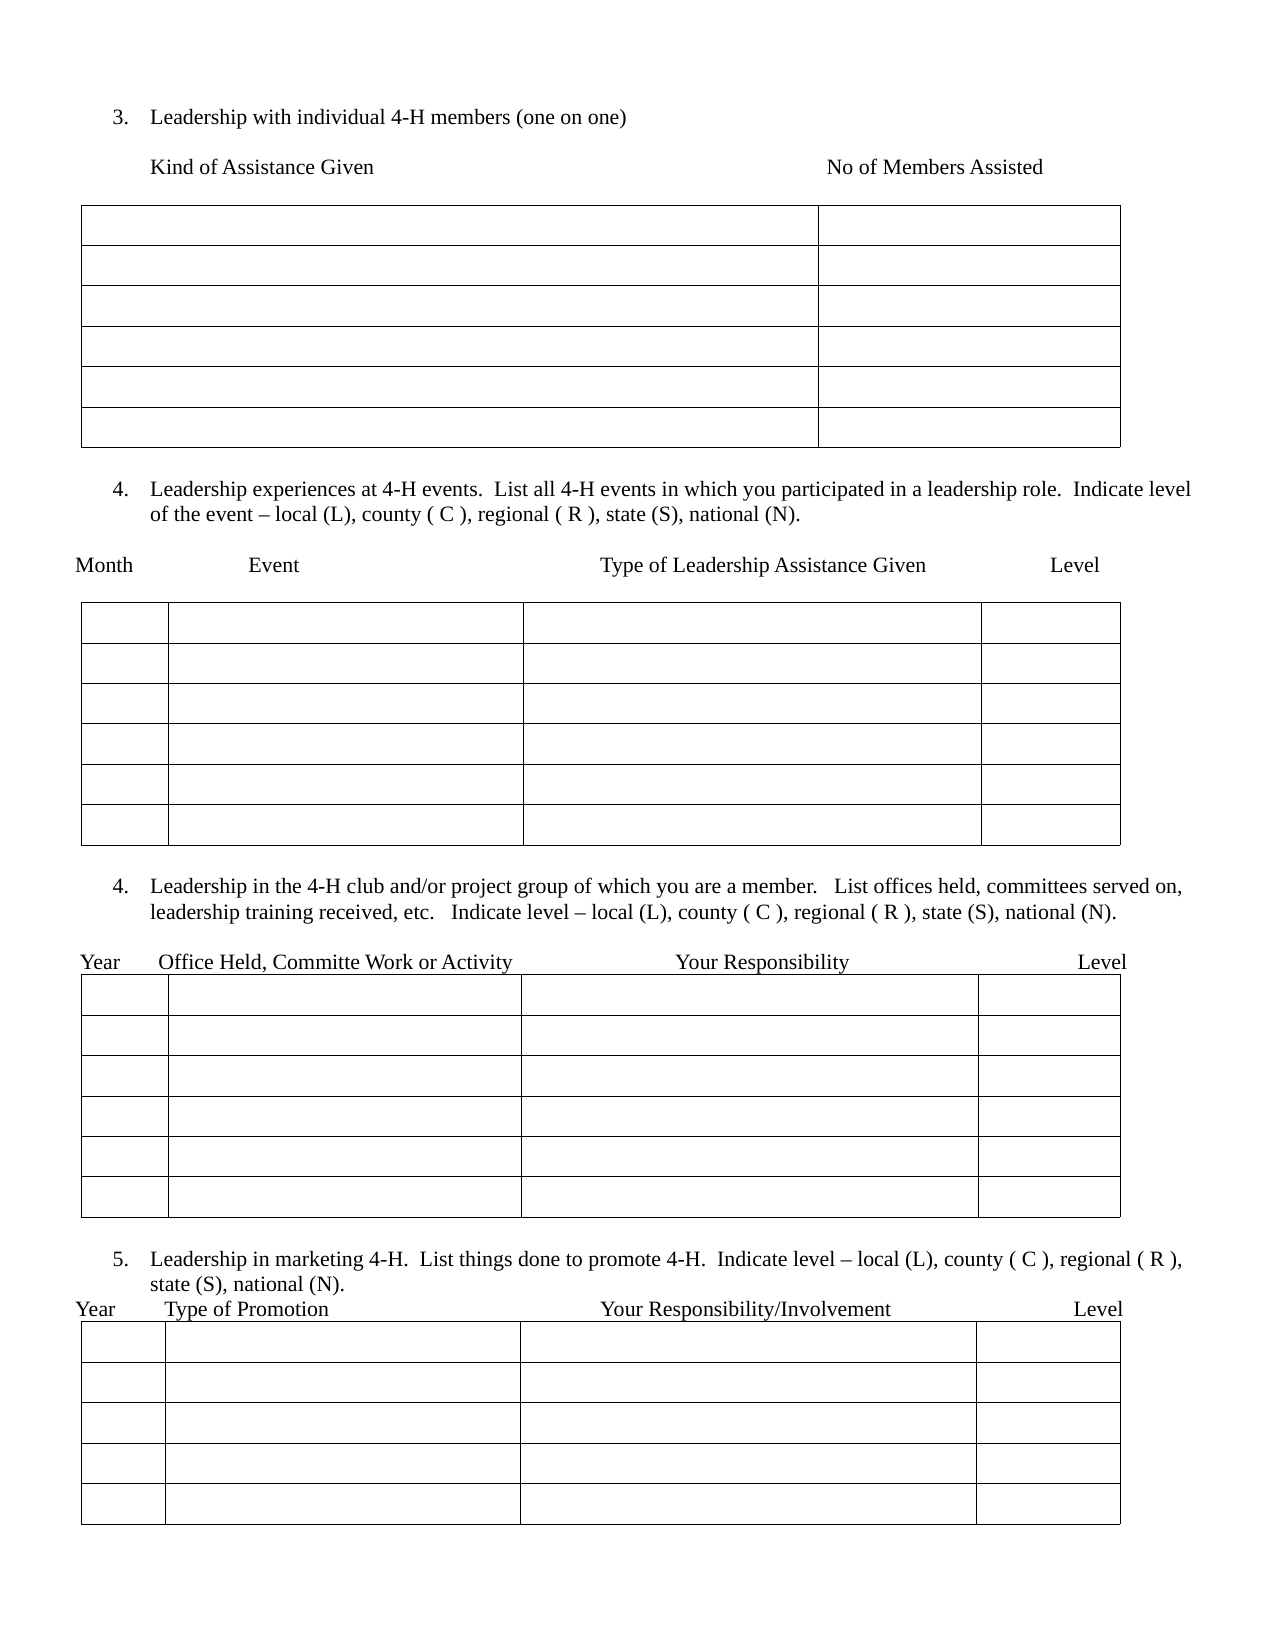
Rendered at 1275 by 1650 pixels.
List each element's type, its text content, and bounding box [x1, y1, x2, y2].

table_cell [82, 1097, 168, 1136]
table_cell [982, 724, 1120, 764]
table_header [977, 1322, 1120, 1362]
table_cell [979, 1137, 1120, 1176]
table_cell [82, 644, 168, 683]
table_cell [819, 327, 1120, 366]
table_cell [82, 1444, 165, 1483]
table_cell [521, 1403, 976, 1443]
table_cell [82, 724, 168, 764]
table_cell [169, 805, 523, 844]
table_cell [169, 1016, 521, 1055]
text Year Type of Promotion Your Responsibility/Involvement Level [75, 1296, 1200, 1321]
table_header [979, 975, 1120, 1015]
table_cell [82, 246, 818, 285]
list Leadership with individual 4-H members (one on one) [112, 104, 1200, 129]
table_cell [82, 286, 818, 326]
table_header [522, 975, 978, 1015]
table_cell [82, 1484, 165, 1523]
table_cell [82, 1137, 168, 1176]
table_cell [82, 1056, 168, 1096]
table_cell [169, 1137, 521, 1176]
table_cell [169, 765, 523, 804]
table_cell [166, 1484, 520, 1523]
table_cell [522, 1097, 978, 1136]
table_cell [82, 408, 818, 447]
table_cell [977, 1444, 1120, 1483]
table_cell [977, 1484, 1120, 1523]
table_cell [819, 286, 1120, 326]
table_cell [977, 1403, 1120, 1443]
table_cell [82, 684, 168, 723]
table_cell [169, 1097, 521, 1136]
table_header [82, 975, 168, 1015]
table_cell [169, 724, 523, 764]
table_header [82, 1322, 165, 1362]
table_header [521, 1322, 976, 1362]
table_cell [522, 1056, 978, 1096]
table_cell [819, 408, 1120, 447]
list Leadership in the 4-H club and/or project group of which you are a member. List offices held, committees served on, leadership training received, etc. Indicate level – local (L), county ( C ), regional ( R ), state (S), national (N). [112, 873, 1200, 924]
table_cell [82, 1363, 165, 1402]
list Leadership experiences at 4-H events. List all 4-H events in which you participated in a leadership role. Indicate level of the event – local (L), county ( C ), regional ( R ), state (S), national (N). [112, 476, 1200, 526]
table_cell [82, 1177, 168, 1217]
table_cell [982, 805, 1120, 844]
table_cell [82, 1016, 168, 1055]
table_cell [521, 1363, 976, 1402]
table_header [524, 603, 981, 642]
table_header [82, 206, 818, 245]
table_cell [524, 644, 981, 683]
table_cell [979, 1016, 1120, 1055]
table_cell [819, 367, 1120, 407]
table_cell [982, 644, 1120, 683]
table_cell [522, 1016, 978, 1055]
table_cell [979, 1097, 1120, 1136]
table_cell [977, 1363, 1120, 1402]
table_cell [166, 1403, 520, 1443]
text Month Event Type of Leadership Assistance Given Level [75, 526, 1200, 577]
table_header [82, 603, 168, 642]
table_cell [982, 684, 1120, 723]
table_cell [522, 1177, 978, 1217]
table_cell [979, 1177, 1120, 1217]
table_header [982, 603, 1120, 642]
table_header [169, 603, 523, 642]
table_cell [819, 246, 1120, 285]
table_cell [82, 367, 818, 407]
table_cell [169, 1056, 521, 1096]
table_cell [524, 805, 981, 844]
table_cell [169, 1177, 521, 1217]
table_cell [82, 327, 818, 366]
table_cell [982, 765, 1120, 804]
table_cell [521, 1444, 976, 1483]
table_cell [169, 684, 523, 723]
table_cell [82, 1403, 165, 1443]
table_cell [166, 1444, 520, 1483]
table_header [166, 1322, 520, 1362]
table_cell [521, 1484, 976, 1523]
table_header [169, 975, 521, 1015]
list Leadership in marketing 4-H. List things done to promote 4-H. Indicate level – local (L), county ( C ), regional ( R ), state (S), national (N). [112, 1246, 1200, 1296]
table_header [819, 206, 1120, 245]
text Kind of Assistance Given No of Members Assisted [75, 154, 1200, 179]
text Year Office Held, Committe Work or Activity Your Responsibility Level [75, 949, 1200, 974]
table_cell [166, 1363, 520, 1402]
table_cell [524, 765, 981, 804]
table_cell [979, 1056, 1120, 1096]
table_cell [82, 765, 168, 804]
table_cell [169, 644, 523, 683]
table_cell [524, 724, 981, 764]
table_cell [82, 805, 168, 844]
table_cell [522, 1137, 978, 1176]
table_cell [524, 684, 981, 723]
